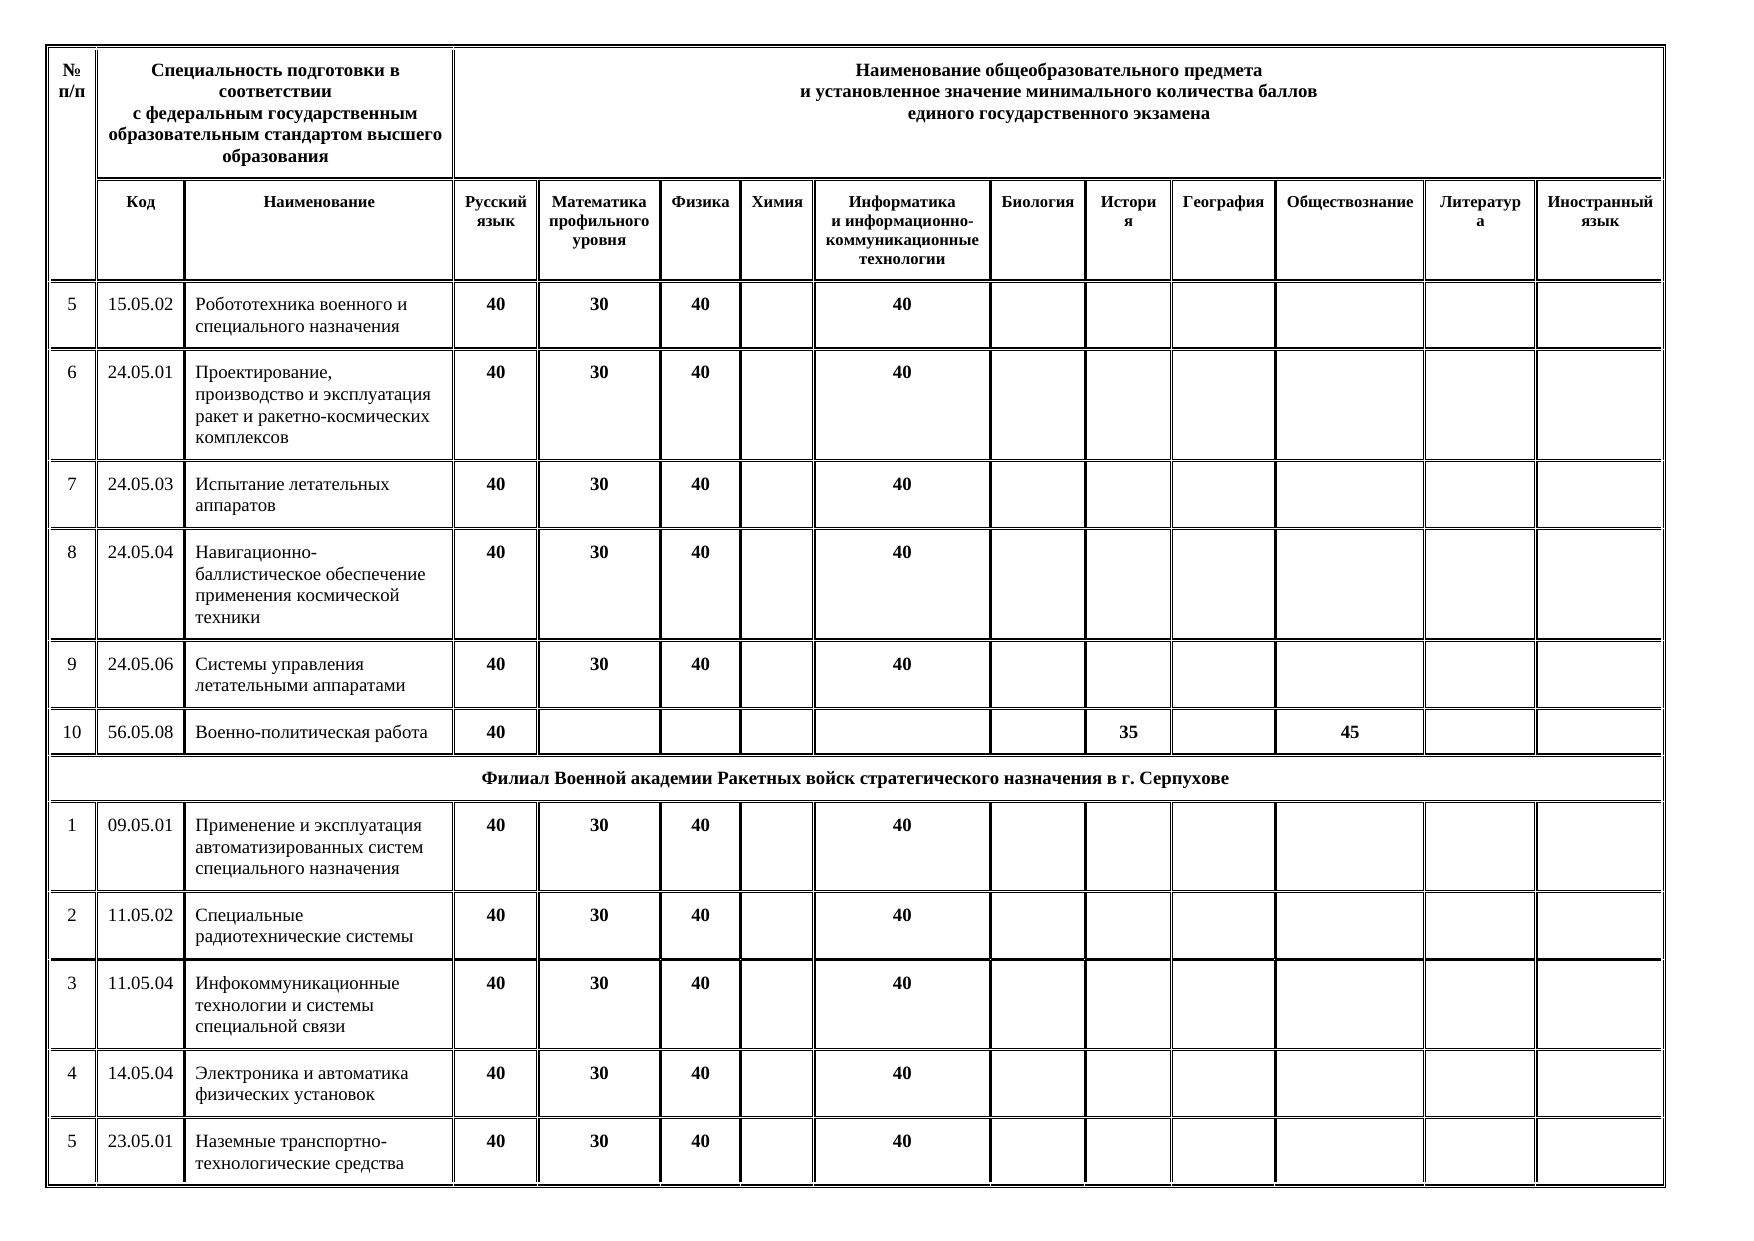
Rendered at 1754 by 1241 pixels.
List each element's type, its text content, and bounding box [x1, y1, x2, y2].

table_cell [1426, 642, 1534, 706]
table_cell [1277, 642, 1423, 706]
table_cell Иностранный язык [1538, 177, 1663, 279]
table_cell 40 [662, 351, 739, 459]
table_cell 30 [540, 961, 659, 1048]
table_cell [740, 1116, 814, 1184]
table_cell [1173, 893, 1274, 958]
table_cell 24.05.04 [98, 530, 183, 638]
table_cell Русский язык [455, 181, 536, 279]
table_cell Системы управления летательными аппаратами [186, 642, 452, 706]
table_cell [1536, 800, 1664, 889]
table_cell [1173, 710, 1274, 753]
table_cell 40 [816, 1051, 989, 1116]
table_cell [1173, 642, 1274, 706]
table_cell [1277, 961, 1423, 1048]
table_cell [1425, 1116, 1536, 1184]
table_cell 40 [816, 462, 989, 527]
table_cell [742, 530, 812, 638]
table_cell 40 [455, 351, 536, 459]
table_cell [1538, 958, 1664, 1048]
table_cell Физика [662, 181, 739, 279]
table_cell 45 [1277, 710, 1423, 753]
table_cell 23.05.01 [97, 1119, 184, 1184]
table_header № п/п [49, 48, 97, 279]
table_cell 5 [47, 1116, 97, 1184]
table_cell [1173, 1051, 1274, 1116]
table_cell Инфокоммуникационные технологии и системы специальной связи [186, 961, 452, 1048]
table_cell 5 [49, 279, 95, 347]
table_cell 30 [540, 462, 659, 527]
table_cell [1426, 351, 1534, 459]
table_cell 40 [455, 283, 536, 347]
table_cell Математика профильного уровня [540, 181, 659, 279]
table_cell [1087, 803, 1170, 889]
table_cell [742, 961, 812, 1048]
table_cell [990, 1119, 1085, 1184]
table_cell [1085, 1119, 1172, 1184]
table_cell Наименование [186, 181, 452, 279]
table_cell [1277, 462, 1423, 527]
table_cell 24.05.01 [98, 351, 183, 459]
table_cell 9 [49, 638, 95, 706]
table_cell 30 [540, 893, 659, 958]
table_cell [1277, 893, 1423, 958]
table_cell Военно-политическая работа [186, 710, 452, 753]
table_cell 40 [816, 642, 989, 706]
table_cell 40 [816, 893, 989, 958]
table_cell [742, 893, 812, 958]
table_cell [1536, 1116, 1664, 1184]
table_cell [742, 283, 812, 347]
table_cell Робототехника военного и специального назначения [186, 283, 452, 347]
table_cell [1173, 530, 1274, 638]
table_cell [1277, 283, 1423, 347]
table_cell 24.05.03 [98, 462, 183, 527]
table_cell [540, 710, 659, 753]
table_cell 40 [662, 642, 739, 706]
table_cell Испытание летательных аппаратов [186, 462, 452, 527]
table_cell [992, 351, 1084, 459]
table_cell 11.05.02 [98, 893, 183, 958]
table_cell [1173, 283, 1274, 347]
table_cell [992, 283, 1084, 347]
table_cell 1 [47, 800, 97, 889]
table_cell [1277, 1051, 1423, 1116]
table_cell [1426, 710, 1534, 753]
table_cell Навигационно-баллистическое обеспечение применения космической техники [186, 530, 452, 638]
table_cell [1087, 1051, 1170, 1116]
table_cell [1536, 527, 1664, 638]
table_cell 3 [47, 958, 95, 1048]
table_cell География [1173, 181, 1274, 279]
table_cell [992, 642, 1084, 706]
table_cell 40 [816, 283, 989, 347]
table_cell [1426, 462, 1534, 527]
table_cell 4 [47, 1048, 97, 1116]
table_cell Литература [1426, 181, 1534, 279]
table_cell 40 [455, 710, 536, 753]
table_cell Электроника и автоматика физических установок [186, 1051, 452, 1116]
table_cell [992, 893, 1084, 958]
table_cell [1277, 803, 1423, 889]
table_cell Наземные транспортно-технологические средства [184, 1119, 454, 1184]
table_cell [1087, 462, 1170, 527]
table_cell [992, 961, 1084, 1048]
table_cell [1538, 638, 1663, 706]
table_cell 30 [540, 283, 659, 347]
table_cell [742, 803, 812, 889]
table_cell 8 [47, 527, 97, 638]
table_cell [1087, 642, 1170, 706]
table_cell 09.05.01 [98, 803, 183, 889]
table_cell [1538, 706, 1663, 753]
table_cell Код [98, 181, 183, 279]
table_cell 30 [540, 351, 659, 459]
table_cell 40 [455, 1051, 536, 1116]
table_cell [1277, 530, 1423, 638]
table_cell 40 [816, 803, 989, 889]
table_cell [1173, 803, 1274, 889]
table_cell 30 [540, 642, 659, 706]
table_cell 30 [538, 1119, 660, 1184]
table_cell 11.05.04 [98, 961, 183, 1048]
table_cell [742, 642, 812, 706]
table_cell [992, 803, 1084, 889]
table_cell 40 [662, 462, 739, 527]
table_cell [992, 462, 1084, 527]
table_cell 40 [814, 1119, 990, 1184]
table_cell Химия [742, 181, 812, 279]
table_cell Филиал Военной академии Ракетных войск стратегического назначения в г. Серпухове [49, 753, 1663, 800]
table_cell Обществознание [1277, 181, 1423, 279]
table_cell 40 [662, 961, 739, 1048]
table_cell 14.05.04 [98, 1051, 183, 1116]
table_header Наименование общеобразовательного предмета и установленное значение минимального количества баллов единого государственного экзамена [454, 48, 1663, 177]
table_cell [1538, 279, 1663, 347]
table_cell 15.05.02 [98, 283, 183, 347]
table_cell 40 [455, 961, 536, 1048]
table_cell [742, 462, 812, 527]
table_cell [1538, 890, 1663, 958]
table_cell Информатика и информационно-коммуникационные технологии [816, 181, 989, 279]
table_cell [1173, 351, 1274, 459]
table_cell [1173, 462, 1274, 527]
table_cell 40 [662, 893, 739, 958]
table_cell [1426, 803, 1534, 889]
table_cell 7 [47, 459, 97, 527]
table_cell [1538, 347, 1663, 459]
table_cell 40 [662, 803, 739, 889]
table_cell [992, 530, 1084, 638]
table_cell [1087, 530, 1170, 638]
table_cell [1173, 961, 1274, 1048]
table_cell 40 [816, 530, 989, 638]
table_cell [1087, 893, 1170, 958]
table_cell [1172, 1119, 1275, 1184]
table_cell [1087, 961, 1170, 1048]
table_cell 56.05.08 [98, 710, 183, 753]
table_cell 40 [816, 961, 989, 1048]
table_cell 30 [540, 803, 659, 889]
table_cell [992, 710, 1084, 753]
table_cell [742, 1051, 812, 1116]
table_cell [1426, 530, 1534, 638]
table_cell 40 [662, 530, 739, 638]
table_cell [992, 1051, 1084, 1116]
table_cell [1426, 283, 1534, 347]
table_cell [662, 710, 739, 753]
table_cell [1087, 351, 1170, 459]
table_cell 40 [662, 283, 739, 347]
table_cell 40 [662, 1051, 739, 1116]
table_cell 30 [540, 530, 659, 638]
table_cell [1426, 1051, 1534, 1116]
table_cell 40 [455, 530, 536, 638]
table_cell [1277, 351, 1423, 459]
table_cell 40 [660, 1119, 740, 1184]
table_cell 10 [49, 706, 95, 753]
table_cell [1426, 961, 1534, 1048]
table_cell 24.05.06 [98, 642, 183, 706]
table_cell [1087, 283, 1170, 347]
table_cell 40 [455, 462, 536, 527]
table_cell 35 [1087, 710, 1170, 753]
table_cell 40 [816, 351, 989, 459]
table_cell [742, 351, 812, 459]
table_cell 6 [49, 347, 95, 459]
table_cell Применение и эксплуатация автоматизированных систем специального назначения [186, 803, 452, 889]
table_cell 2 [49, 890, 95, 958]
table_cell 40 [455, 803, 536, 889]
table_cell 40 [455, 893, 536, 958]
table_cell [1275, 1119, 1425, 1184]
table_cell [1426, 893, 1534, 958]
table_cell [816, 710, 989, 753]
table_cell 30 [540, 1051, 659, 1116]
table_cell Специальные радиотехнические системы [186, 893, 452, 958]
table_cell [742, 710, 812, 753]
table_cell 40 [455, 642, 536, 706]
table_cell [1536, 459, 1664, 527]
table_cell 40 [454, 1116, 538, 1184]
table_cell История [1087, 181, 1170, 279]
table_cell Проектирование, производство и эксплуатация ракет и ракетно-космических комплексов [186, 351, 452, 459]
table_header Специальность подготовки в соответствии с федеральным государственным образовательным стандартом высшего образования [97, 48, 454, 177]
table_cell [1536, 1048, 1664, 1116]
table_cell Биология [992, 181, 1084, 279]
